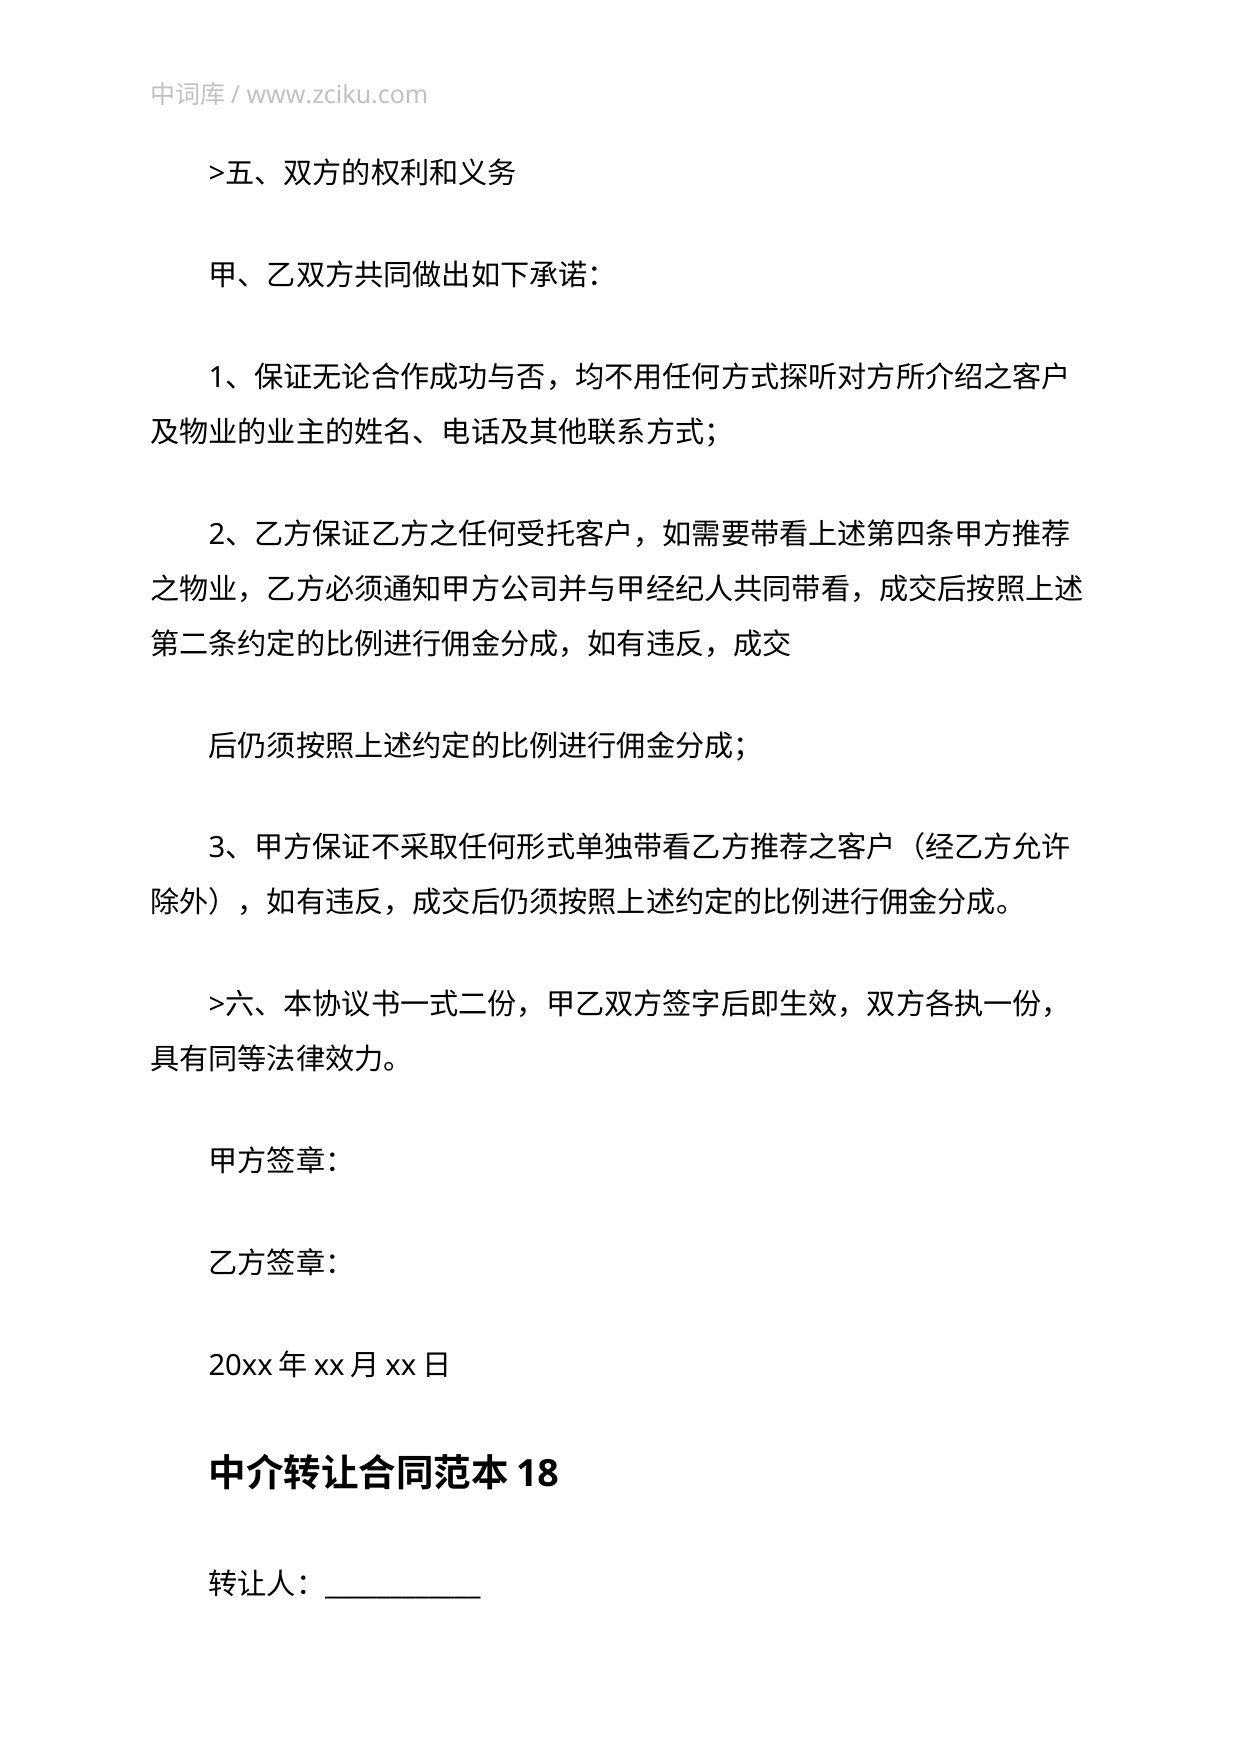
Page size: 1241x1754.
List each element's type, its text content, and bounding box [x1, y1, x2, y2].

text 甲方签章： [150, 1137, 1090, 1180]
text 转让人：____________ [150, 1561, 1090, 1603]
text >五、双方的权利和义务 [150, 150, 1090, 192]
text 甲、乙双方共同做出如下承诺： [150, 252, 1090, 294]
text 2、乙方保证乙方之任何受托客户，如需要带看上述第四条甲方推荐之物业，乙方必须通知甲方公司并与甲经纪人共同带看，成交后按照上述第二条约定的比例进行佣金分成，如有违反，成交 [150, 511, 1090, 663]
text 3、甲方保证不采取任何形式单独带看乙方推荐之客户（经乙方允许除外），如有违反，成交后仍须按照上述约定的比例进行佣金分成。 [150, 824, 1090, 921]
text 中介转让合同范本18 [150, 1443, 1090, 1497]
text 1、保证无论合作成功与否，均不用任何方式探听对方所介绍之客户及物业的业主的姓名、电话及其他联系方式； [150, 354, 1090, 451]
text 乙方签章： [150, 1239, 1090, 1282]
text >六、本协议书一式二份，甲乙双方签字后即生效，双方各执一份，具有同等法律效力。 [150, 981, 1090, 1078]
text 后仍须按照上述约定的比例进行佣金分成； [150, 722, 1090, 764]
text 20xx年xx月xx日 [150, 1341, 1090, 1383]
